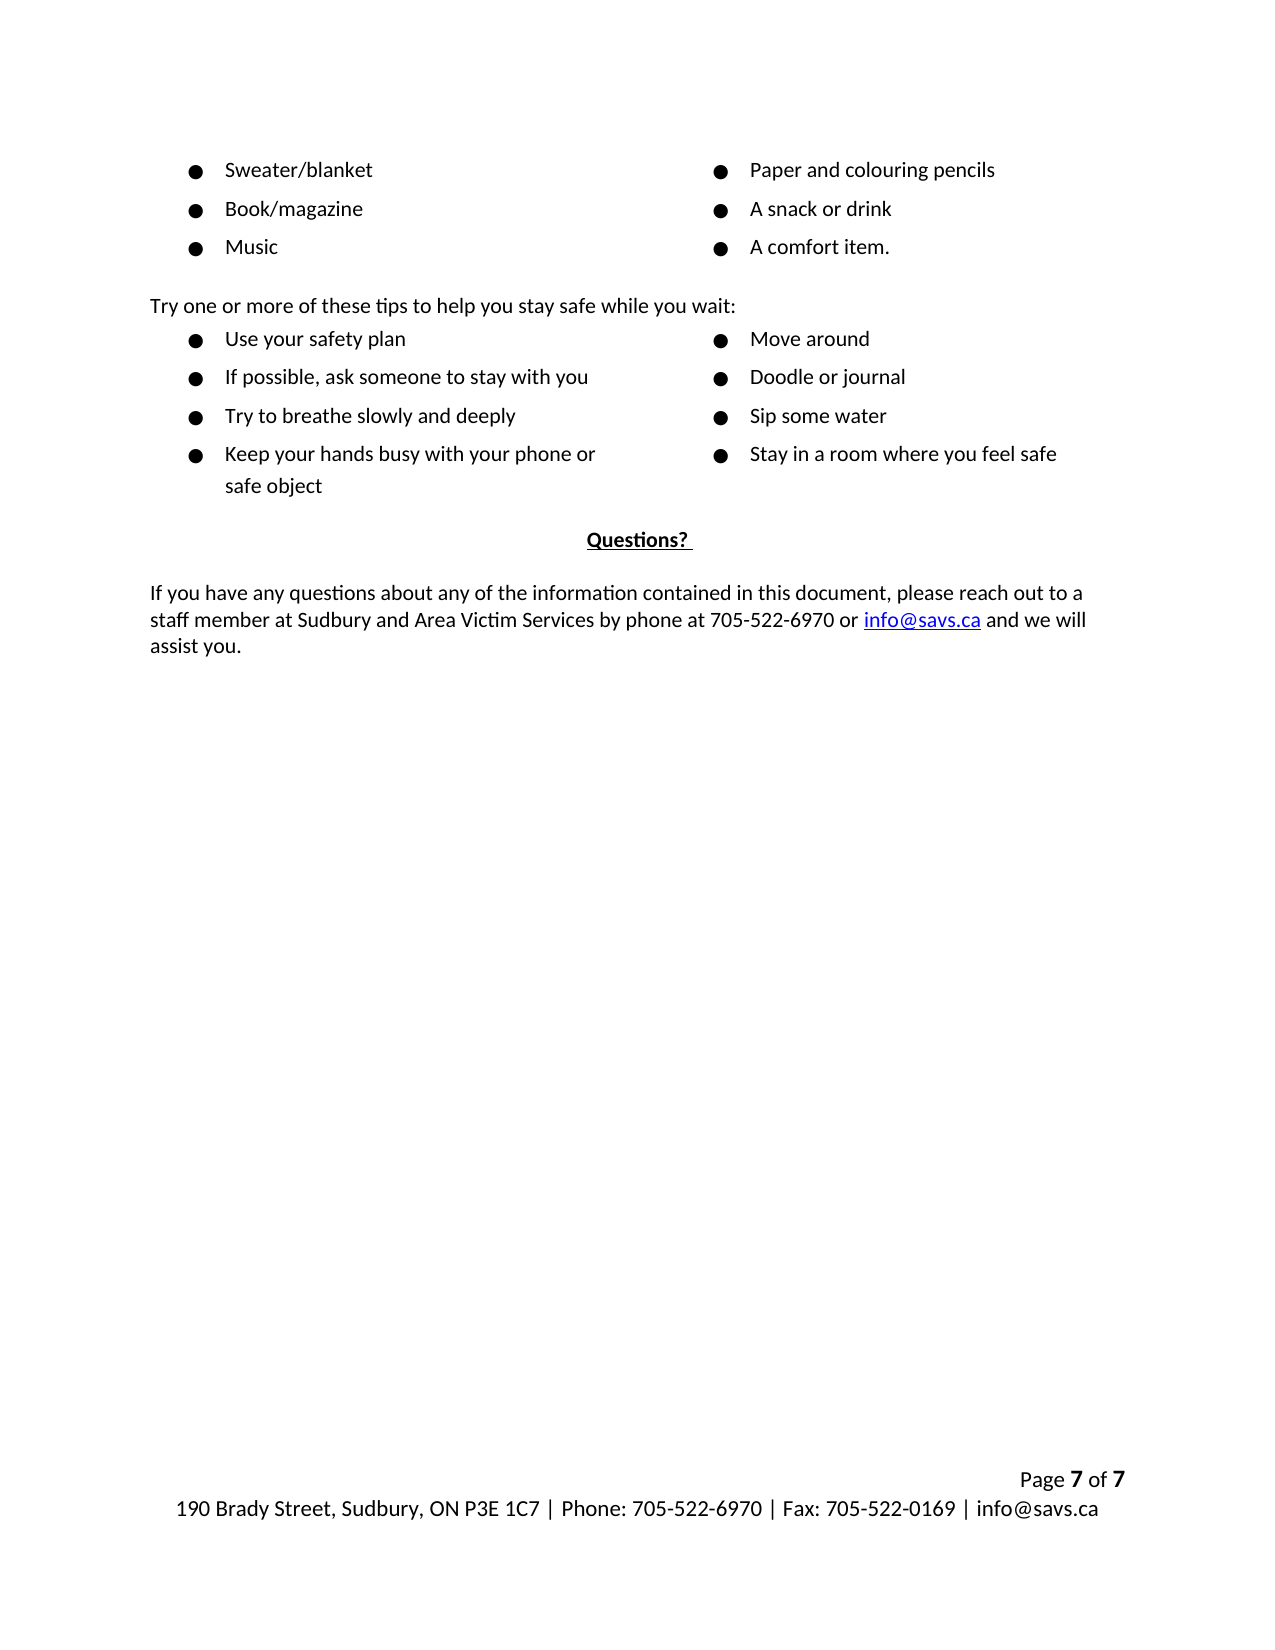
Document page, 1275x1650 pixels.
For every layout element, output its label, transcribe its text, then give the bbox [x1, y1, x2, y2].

list If possible, ask someone to stay with you [187, 357, 600, 396]
list Paper and colouring pencils [712, 150, 1125, 188]
list Music [187, 227, 600, 265]
list Try to breathe slowly and deeply [187, 396, 600, 434]
text Questions? [150, 526, 1125, 552]
list Move around [712, 319, 1125, 357]
list A comfort item. [712, 227, 1125, 265]
list Keep your hands busy with your phone or safe object [187, 434, 600, 499]
list Stay in a room where you feel safe [712, 434, 1125, 472]
list A snack or drink [712, 188, 1125, 227]
list Sweater/blanket [187, 150, 600, 188]
text Try one or more of these tips to help you stay safe while you wait: [150, 292, 1125, 319]
list Doodle or journal [712, 357, 1125, 396]
list Book/magazine [187, 188, 600, 227]
text If you have any questions about any of the information contained in this document, please reach out to a staff member at Sudbury and Area Victim Services by phone at 705-522-6970 or info@savs.ca and we will assist you. [150, 579, 1125, 659]
list Use your safety plan [187, 319, 600, 357]
list Sip some water [712, 396, 1125, 434]
